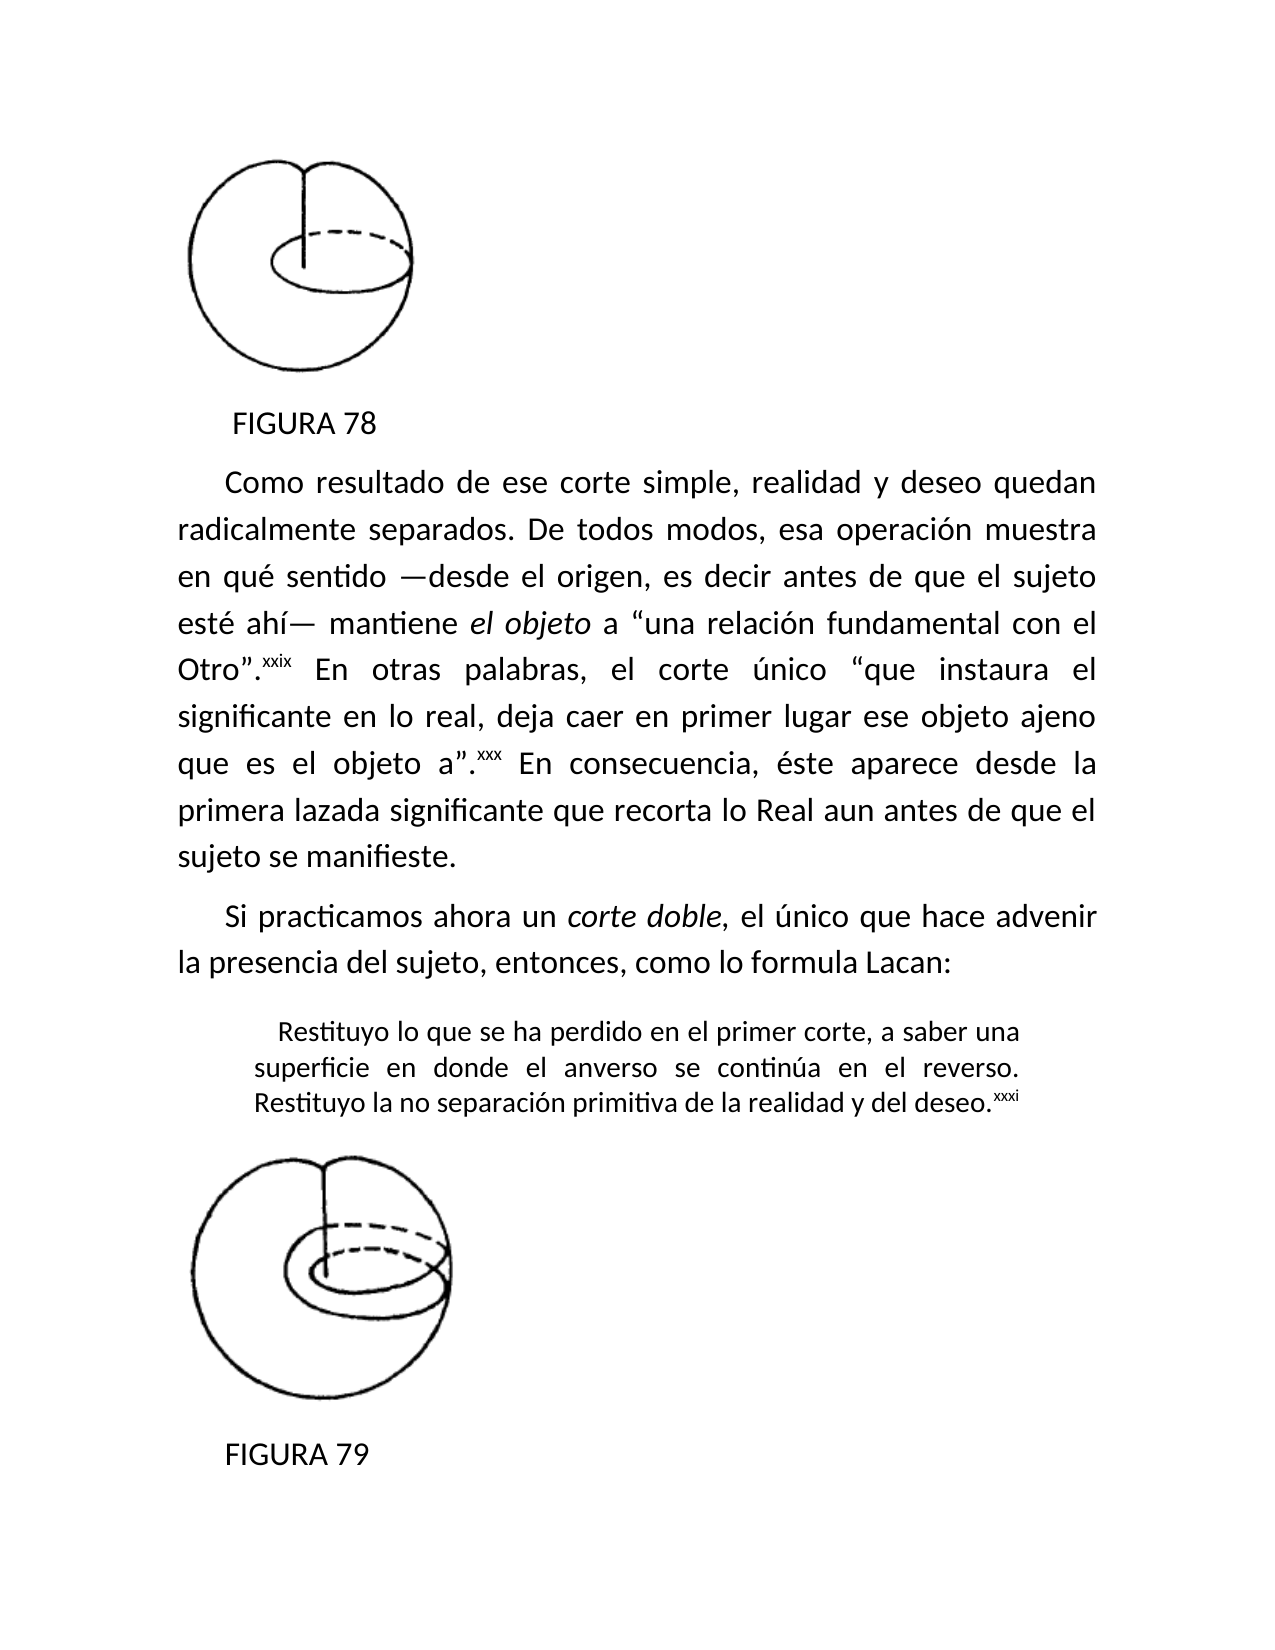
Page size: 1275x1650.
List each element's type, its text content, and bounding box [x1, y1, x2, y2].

text Como resultado de ese corte simple, realidad y deseo quedan radicalmente separados. De todos modos, esa operación muestra en qué sentido —desde el origen, es decir antes de que el sujeto esté ahí— mantiene el objeto a “una relación fundamental con el Otro”. En otras palabras, el corte único “que instaura el significante en lo real, deja caer en primer lugar ese objeto ajeno que es el objeto a”. En consecuencia, éste aparece desde la primera lazada significante que recorta lo Real aun antes de que el sujeto se manifieste. [177, 461, 1098, 876]
picture [177, 1145, 464, 1414]
text FIGURA 78 [177, 402, 1098, 443]
picture [177, 147, 424, 384]
text Restituyo lo que se ha perdido en el primer corte, a saber una superficie en donde el anverso se continúa en el reverso. Restituyo la no separación primitiva de la realidad y del deseo. [254, 1013, 1021, 1120]
text Si practicamos ahora un corte doble, el único que hace advenir la presencia del sujeto, entonces, como lo formula Lacan: [177, 895, 1098, 982]
text FIGURA 79 [177, 1432, 1098, 1473]
